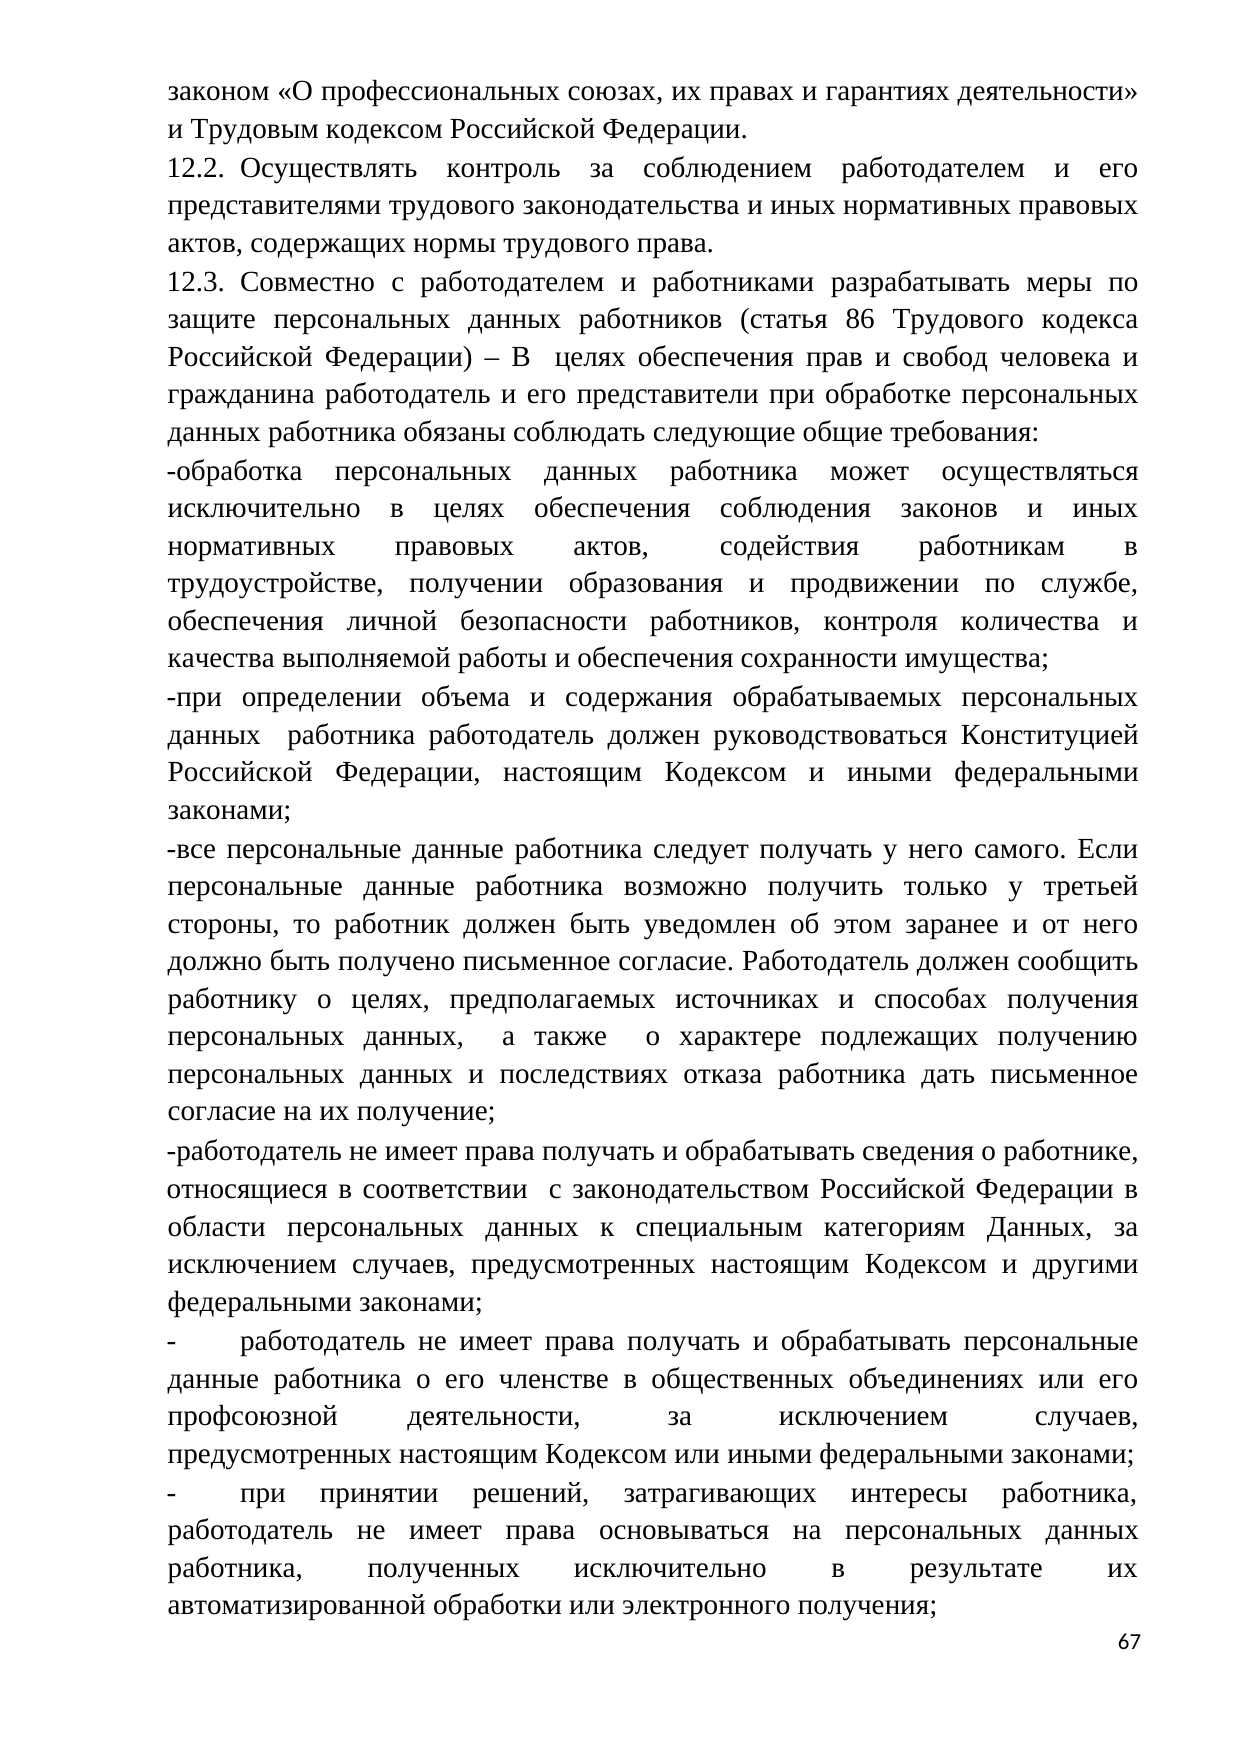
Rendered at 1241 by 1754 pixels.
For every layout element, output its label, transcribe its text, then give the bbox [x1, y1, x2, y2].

list при принятии решений, затрагивающих интересы работника, работодатель не имеет права основываться на персональных данных работника, полученных исключительно в результате их автоматизированной обработки или электронного получения; [166, 1475, 1139, 1621]
text -работодатель не имеет права получать и обрабатывать сведения о работнике, [166, 1133, 1139, 1166]
text -при определении объема и содержания обрабатываемых персональных данных работника работодатель должен руководствоваться Конституцией Российской Федерации, настоящим Кодексом и иными федеральными законами; [166, 679, 1139, 826]
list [166, 73, 1139, 144]
list Совместно с работодателем и работниками разрабатывать меры по защите персональных данных работников (статья 86 Трудового кодекса Российской Федерации) – В целях обеспечения прав и свобод человека и гражданина работодатель и его представители при обработке персональных данных работника обязаны соблюдать следующие общие требования: [166, 264, 1139, 447]
text -обработка персональных данных работника может осуществляться исключительно в целях обеспечения соблюдения законов и иных нормативных правовых актов, содействия работникам в трудоустройстве, получении образования и продвижении по службе, обеспечения личной безопасности работников, контроля количества и качества выполняемой работы и обеспечения сохранности имущества; [166, 453, 1139, 674]
text -все персональные данные работника следует получать у него самого. Если персональные данные работника возможно получить только у третьей стороны, то работник должен быть уведомлен об этом заранее и от него должно быть получено письменное согласие. Работодатель должен сообщить работнику о целях, предполагаемых источниках и способах получения персональных данных, а также о характере подлежащих получению персональных данных и последствиях отказа работника дать письменное согласие на их получение; [166, 831, 1139, 1127]
list Осуществлять контроль за соблюдением работодателем и его представителями трудового законодательства и иных нормативных правовых актов, содержащих нормы трудового права. [166, 150, 1139, 258]
text относящиеся в соответствии с законодательством Российской Федерации в области персональных данных к специальным категориям Данных, за исключением случаев, предусмотренных настоящим Кодексом и другими федеральными законами; [166, 1172, 1139, 1318]
list работодатель не имеет права получать и обрабатывать персональные данные работника о его членстве в общественных объединениях или его профсоюзной деятельности, за исключением случаев, предусмотренных настоящим Кодексом или иными федеральными законами; [166, 1323, 1139, 1469]
